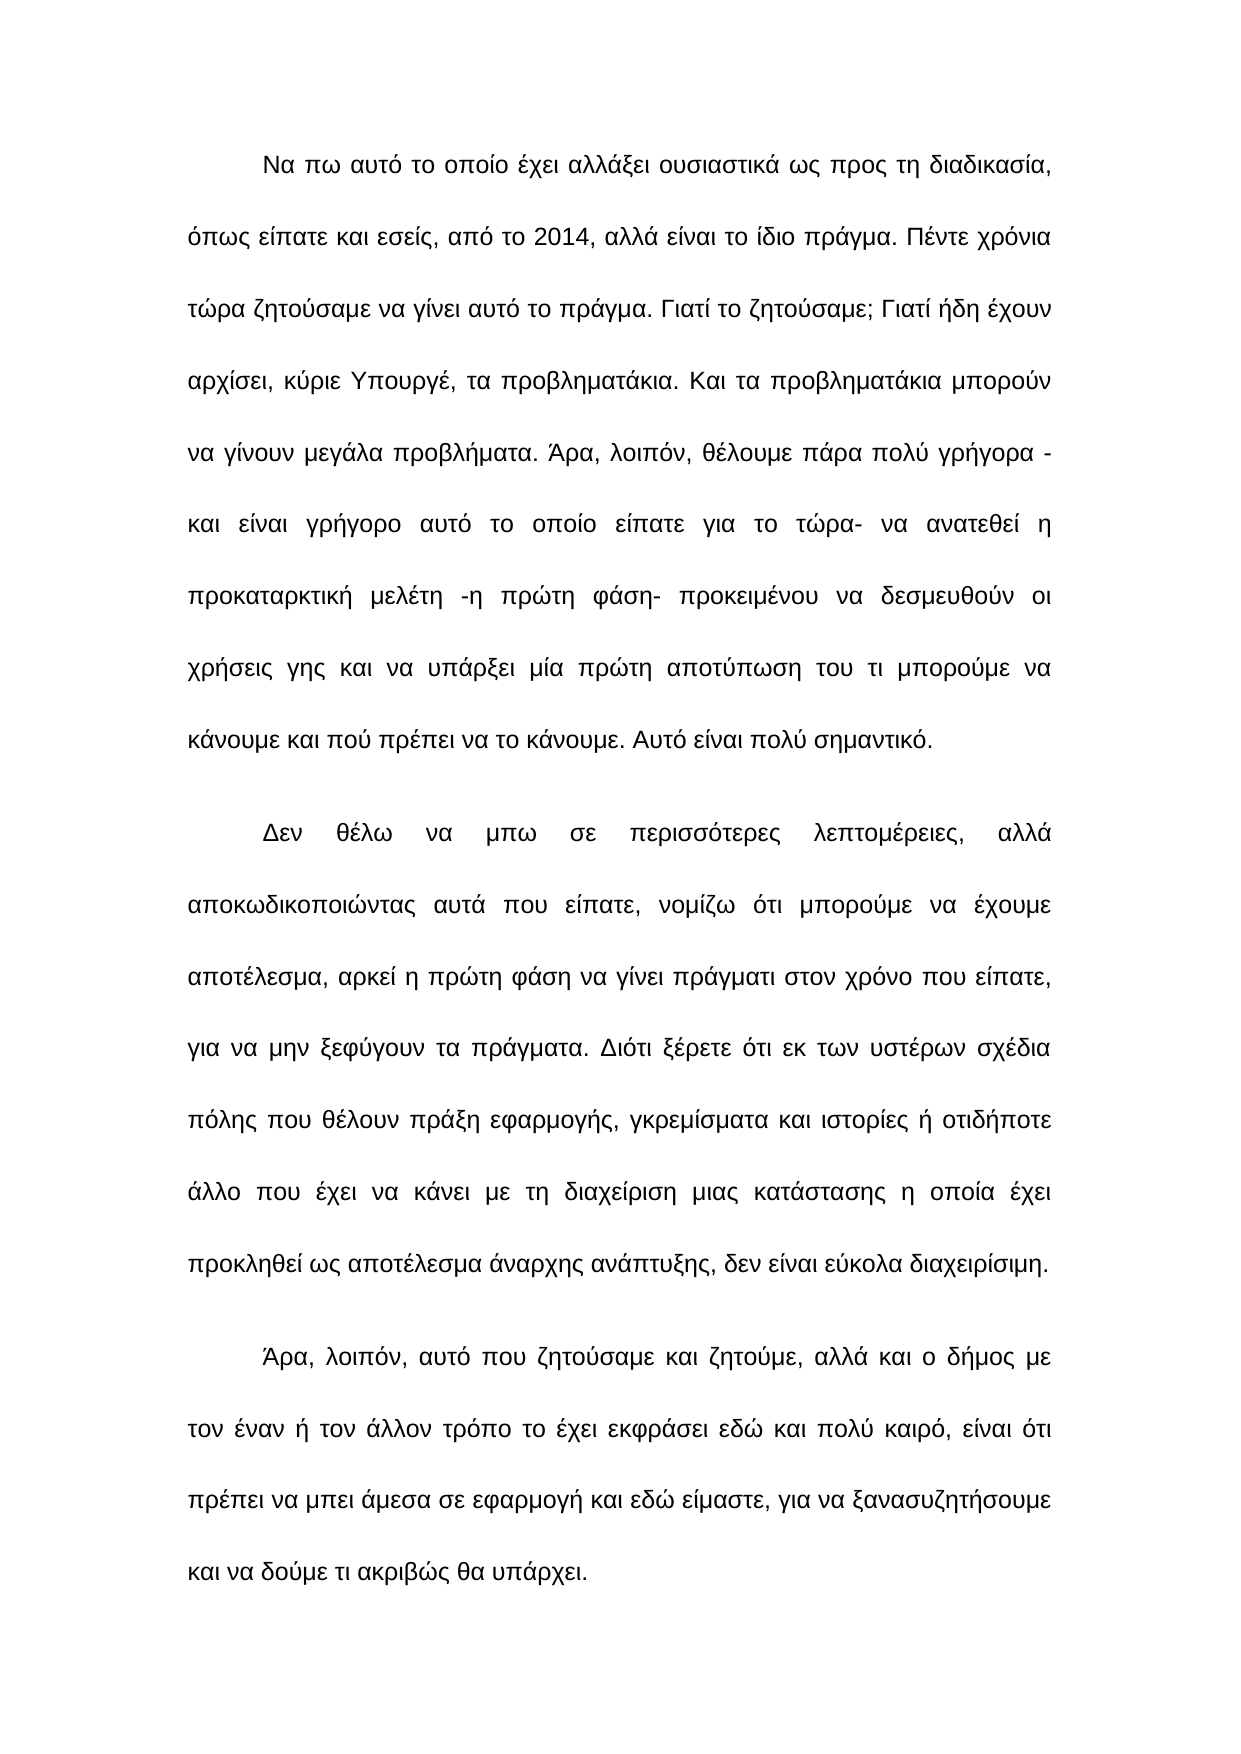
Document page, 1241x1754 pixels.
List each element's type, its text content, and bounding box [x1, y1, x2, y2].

text Δεν θέλω να μπω σε περισσότερες λεπτομέρειες, αλλά αποκωδικοποιώντας αυτά που είπατε, νομίζω ότι μπορούμε να έχουμε αποτέλεσμα, αρκεί η πρώτη φάση να γίνει πράγματι στον χρόνο που είπατε, για να μην ξεφύγουν τα πράγματα. Διότι ξέρετε ότι εκ των υστέρων σχέδια πόλης που θέλουν πράξη εφαρμογής, γκρεμίσματα και ιστορίες ή οτιδήποτε άλλο που έχει να κάνει με τη διαχείριση μιας κατάστασης η οποία έχει προκληθεί ως αποτέλεσμα άναρχης ανάπτυξης, δεν είναι εύκολα διαχειρίσιμη. [187, 818, 1053, 1278]
text Άρα, λοιπόν, αυτό που ζητούσαμε και ζητούμε, αλλά και ο δήμος με τον έναν ή τον άλλον τρόπο το έχει εκφράσει εδώ και πολύ καιρό, είναι ότι πρέπει να μπει άμεσα σε εφαρμογή και εδώ είμαστε, για να ξανασυζητήσουμε και να δούμε τι ακριβώς θα υπάρχει. [187, 1342, 1053, 1586]
text Να πω αυτό το οποίο έχει αλλάξει ουσιαστικά ως προς τη διαδικασία, όπως είπατε και εσείς, από το 2014, αλλά είναι το ίδιο πράγμα. Πέντε χρόνια τώρα ζητούσαμε να γίνει αυτό το πράγμα. Γιατί το ζητούσαμε; Γιατί ήδη έχουν αρχίσει, κύριε Υπουργέ, τα προβληματάκια. Και τα προβληματάκια μπορούν να γίνουν μεγάλα προβλήματα. Άρα, λοιπόν, θέλουμε πάρα πολύ γρήγορα -και είναι γρήγορο αυτό το οποίο είπατε για το τώρα- να ανατεθεί η προκαταρκτική μελέτη -η πρώτη φάση- προκειμένου να δεσμευθούν οι χρήσεις γης και να υπάρξει μία πρώτη αποτύπωση του τι μπορούμε να κάνουμε και πού πρέπει να το κάνουμε. Αυτό είναι πολύ σημαντικό. [187, 150, 1053, 754]
